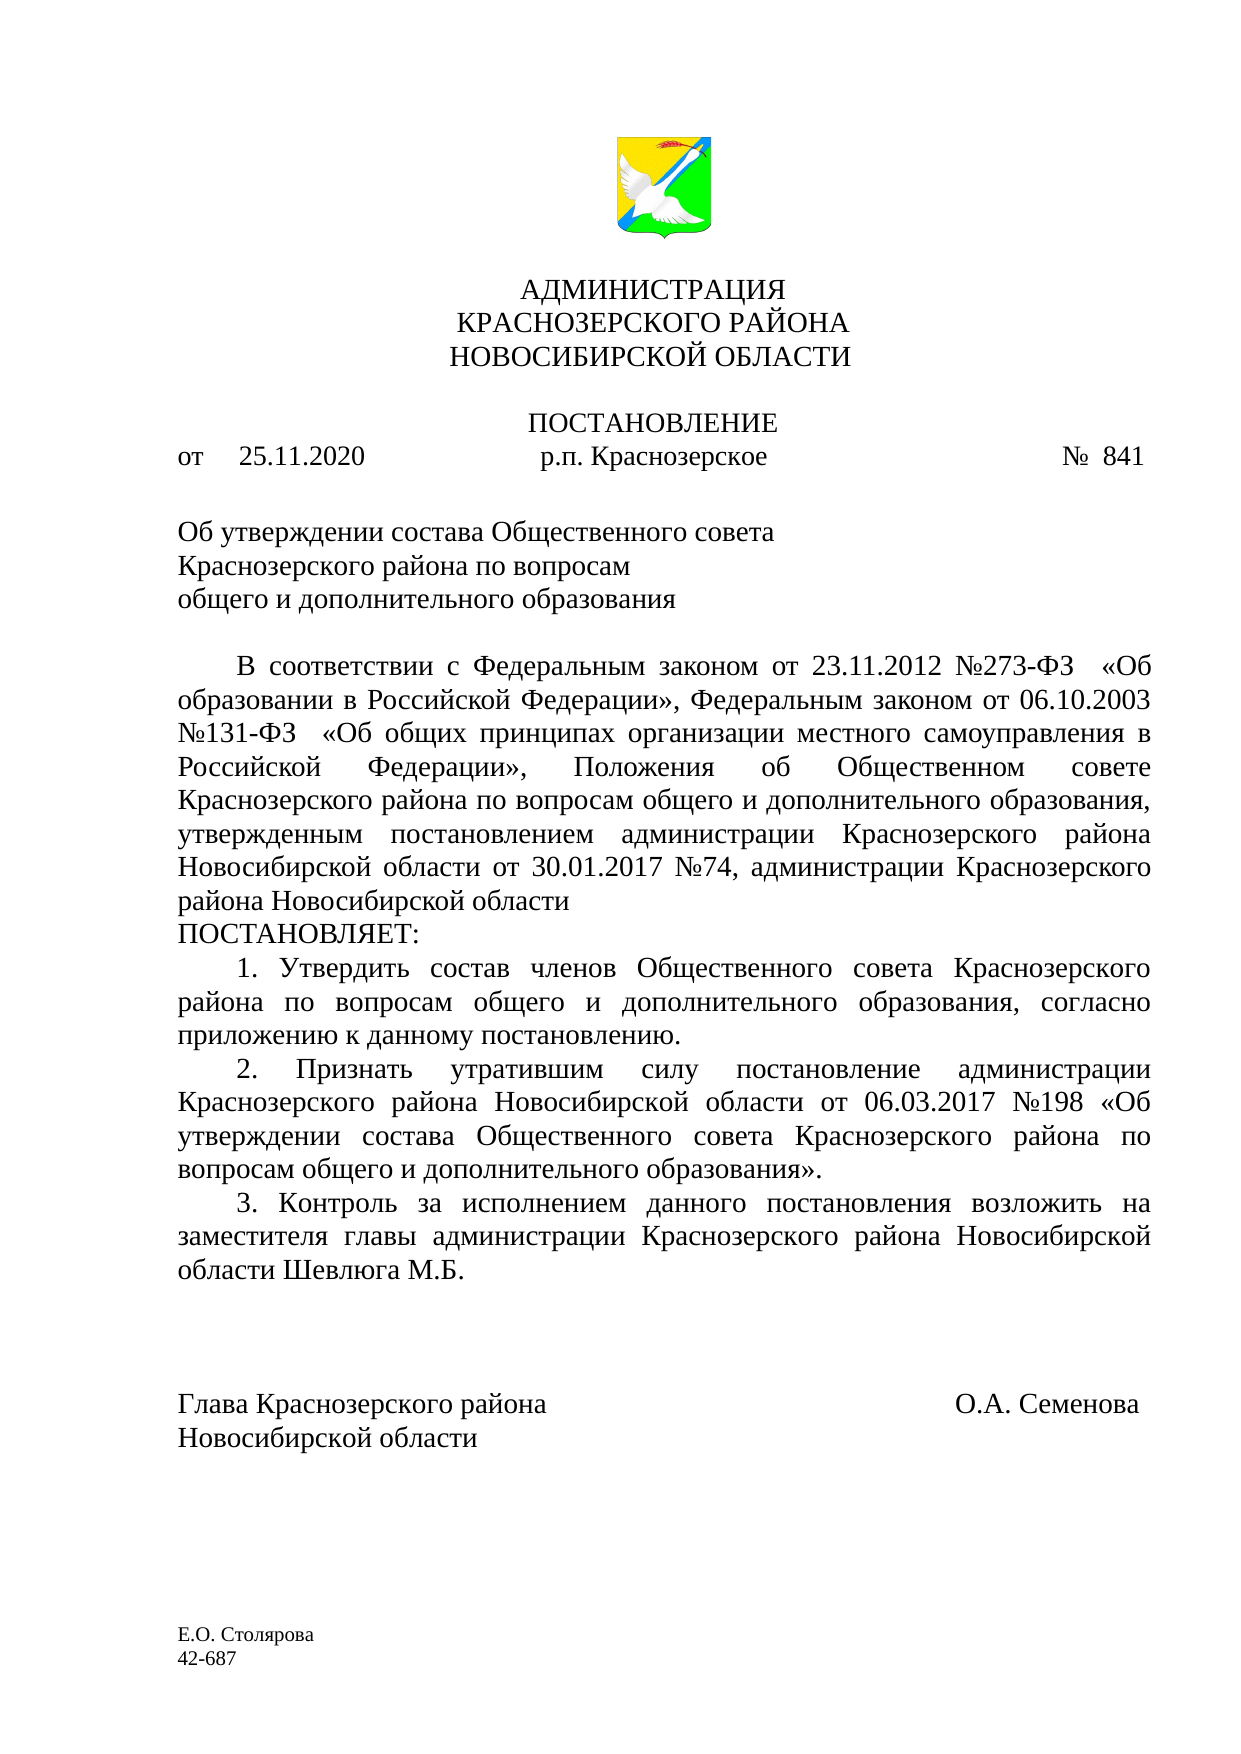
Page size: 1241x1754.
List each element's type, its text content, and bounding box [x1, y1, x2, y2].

text 3. Контроль за исполнением данного постановления возложить на заместителя главы администрации Краснозерского района Новосибирской области Шевлюга М.Б. [177, 1185, 1152, 1286]
text общего и дополнительного образования [177, 581, 1152, 615]
text 42-687 [177, 1646, 1152, 1670]
text Глава Краснозерского района О.А. Семенова [177, 1386, 1152, 1420]
text Краснозерского района по вопросам [177, 548, 1152, 581]
text 2. Признать утратившим силу постановление администрации Краснозерского района Новосибирской области от 06.03.2017 №198 «Об утверждении состава Общественного совета Краснозерского района по вопросам общего и дополнительного образования». [177, 1051, 1152, 1185]
text ПОСТАНОВЛЕНИЕ [177, 406, 1152, 439]
subtitle В соответствии с Федеральным законом от 23.11.2012 №273-ФЗ «Об образовании в Российской Федерации», Федеральным законом от 06.10.2003 №131-ФЗ «Об общих принципах организации местного самоуправления в Российской Федерации», Положения об Общественном совете Краснозерского района по вопросам общего и дополнительного образования, утвержденным постановлением администрации Краснозерского района Новосибирской области от 30.01.2017 №74, администрации Краснозерского района Новосибирской области [177, 648, 1152, 917]
text Новосибирской области [177, 1420, 1152, 1453]
text от 25.11.2020 р.п. Краснозерское № 841 [177, 439, 1152, 471]
subtitle ПОСТАНОВЛЯЕТ: [177, 917, 1152, 950]
text АДМИНИСТРАЦИЯ [177, 272, 1152, 306]
picture [617, 137, 712, 239]
text Об утверждении состава Общественного совета [177, 514, 1152, 548]
text 1. Утвердить состав членов Общественного совета Краснозерского района по вопросам общего и дополнительного образования, согласно приложению к данному постановлению. [177, 950, 1152, 1051]
text НОВОСИБИРСКОЙ ОБЛАСТИ [177, 339, 1152, 373]
text Е.О. Столярова [177, 1622, 1152, 1646]
text КРАСНОЗЕРСКОГО РАЙОНА [177, 306, 1152, 339]
